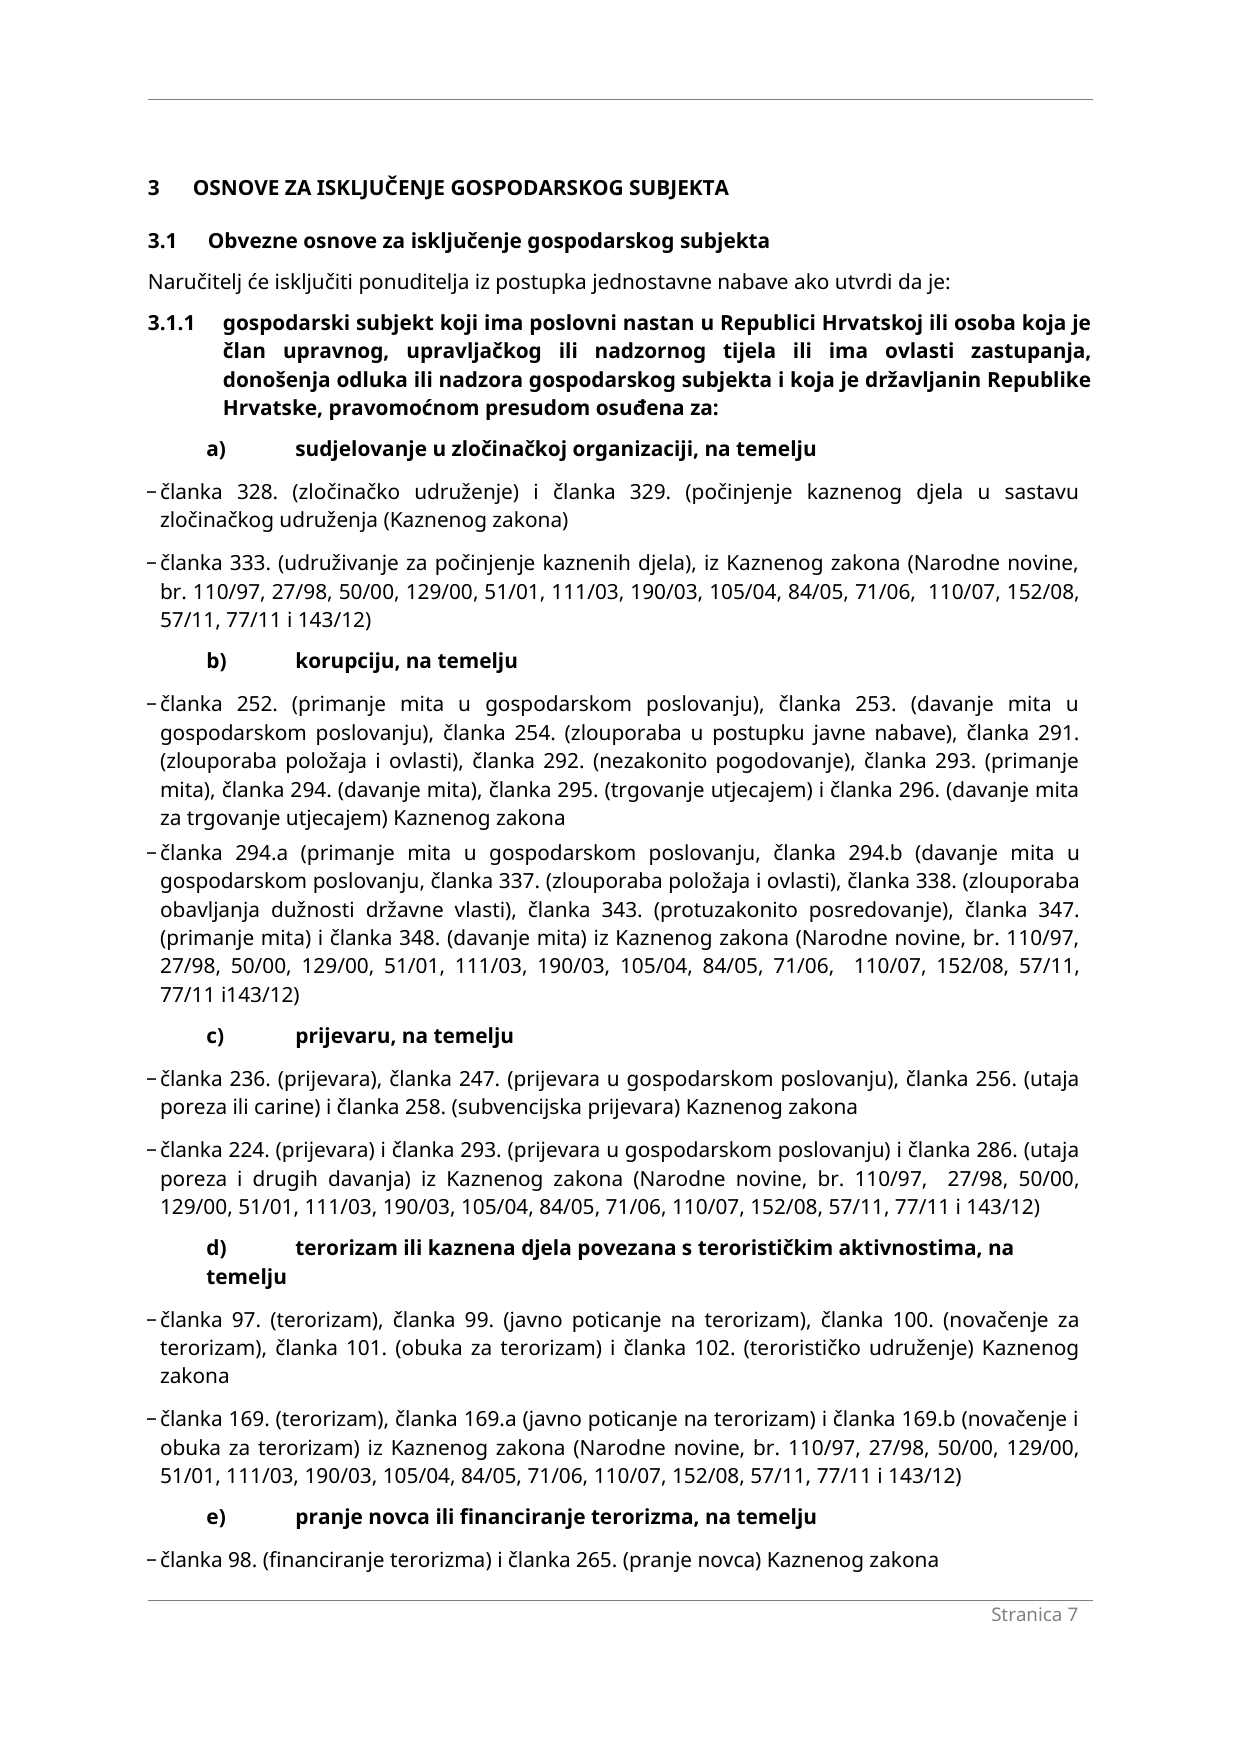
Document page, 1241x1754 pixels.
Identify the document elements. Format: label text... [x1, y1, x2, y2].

list prijevaru, na temelju [206, 1021, 1093, 1049]
list korupciju, na temelju [206, 646, 1093, 675]
list članka 236. (prijevara), članka 247. (prijevara u gospodarskom poslovanju), članka 256. (utaja poreza ili carine) i članka 258. (subvencijska prijevara) Kaznenog zakona [145, 1062, 1080, 1121]
list članka 169. (terorizam), članka 169.a (javno poticanje na terorizam) i članka 169.b (novačenje i obuka za terorizam) iz Kaznenog zakona (Narodne novine, br. 110/97, 27/98, 50/00, 129/00, 51/01, 111/03, 190/03, 105/04, 84/05, 71/06, 110/07, 152/08, 57/11, 77/11 i 143/12) [145, 1403, 1080, 1490]
list članka 252. (primanje mita u gospodarskom poslovanju), članka 253. (davanje mita u gospodarskom poslovanju), članka 254. (zlouporaba u postupku javne nabave), članka 291. (zlouporaba položaja i ovlasti), članka 292. (nezakonito pogodovanje), članka 293. (primanje mita), članka 294. (davanje mita), članka 295. (trgovanje utjecajem) i članka 296. (davanje mita za trgovanje utjecajem) Kaznenog zakona [145, 687, 1080, 832]
list pranje novca ili financiranje terorizma, na temelju [206, 1502, 1093, 1531]
subtitle OSNOVE ZA ISKLJUČENJE GOSPODARSKOG SUBJEKTA [148, 173, 1093, 201]
list članka 333. (udruživanje za počinjenje kaznenih djela), iz Kaznenog zakona (Narodne novine, br. 110/97, 27/98, 50/00, 129/00, 51/01, 111/03, 190/03, 105/04, 84/05, 71/06, 110/07, 152/08, 57/11, 77/11 i 143/12) [145, 547, 1080, 634]
list članka 328. (zločinačko udruženje) i članka 329. (počinjenje kaznenog djela u sastavu zločinačkog udruženja (Kaznenog zakona) [145, 475, 1080, 534]
list članka 98. (financiranje terorizma) i članka 265. (pranje novca) Kaznenog zakona [145, 1543, 1080, 1574]
text Naručitelj će isključiti ponuditelja iz postupka jednostavne nabave ako utvrdi da je: [148, 267, 1093, 295]
subtitle Obvezne osnove za isključenje gospodarskog subjekta [148, 226, 1093, 254]
list članka 224. (prijevara) i članka 293. (prijevara u gospodarskom poslovanju) i članka 286. (utaja poreza i drugih davanja) iz Kaznenog zakona (Narodne novine, br. 110/97, 27/98, 50/00, 129/00, 51/01, 111/03, 190/03, 105/04, 84/05, 71/06, 110/07, 152/08, 57/11, 77/11 i 143/12) [145, 1133, 1080, 1221]
list sudjelovanje u zločinačkoj organizaciji, na temelju [206, 434, 1093, 463]
list članka 97. (terorizam), članka 99. (javno poticanje na terorizam), članka 100. (novačenje za terorizam), članka 101. (obuka za terorizam) i članka 102. (terorističko udruženje) Kaznenog zakona [145, 1303, 1080, 1390]
subtitle gospodarski subjekt koji ima poslovni nastan u Republici Hrvatskoj ili osoba koja je član upravnog, upravljačkog ili nadzornog tijela ili ima ovlasti zastupanja, donošenja odluka ili nadzora gospodarskog subjekta i koja je državljanin Republike Hrvatske, pravomoćnom presudom osuđena za: [148, 308, 1093, 422]
list terorizam ili kaznena djela povezana s terorističkim aktivnostima, na temelju [206, 1233, 1093, 1290]
list članka 294.a (primanje mita u gospodarskom poslovanju, članka 294.b (davanje mita u gospodarskom poslovanju, članka 337. (zlouporaba položaja i ovlasti), članka 338. (zlouporaba obavljanja dužnosti državne vlasti), članka 343. (protuzakonito posredovanje), članka 347. (primanje mita) i članka 348. (davanje mita) iz Kaznenog zakona (Narodne novine, br. 110/97, 27/98, 50/00, 129/00, 51/01, 111/03, 190/03, 105/04, 84/05, 71/06, 110/07, 152/08, 57/11, 77/11 i143/12) [145, 836, 1081, 1008]
